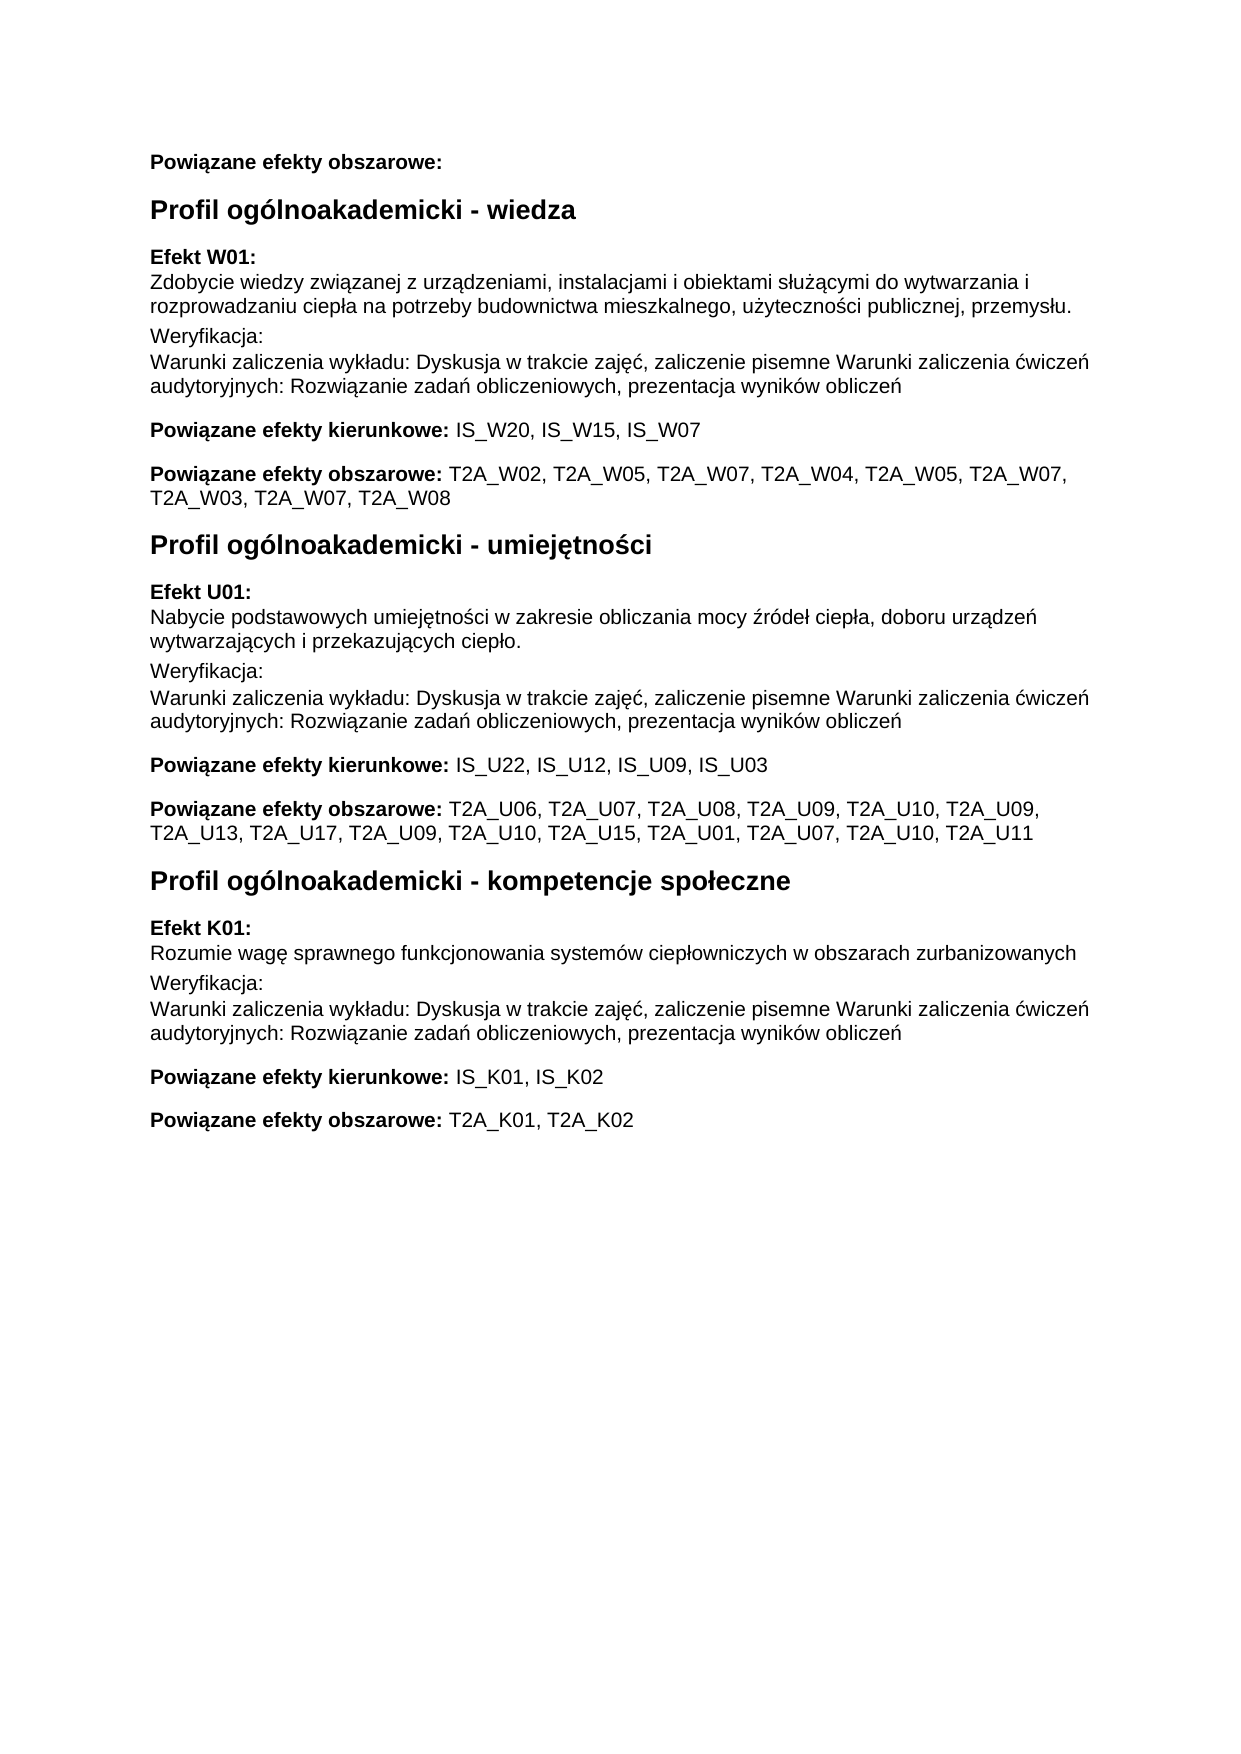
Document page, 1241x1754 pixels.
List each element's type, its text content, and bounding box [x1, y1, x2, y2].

text Powiązane efekty obszarowe: [150, 150, 1090, 174]
subtitle Profil ogólnoakademicki - kompetencje społeczne [150, 864, 1090, 896]
text Powiązane efekty obszarowe: T2A_W02, T2A_W05, T2A_W07, T2A_W04, T2A_W05, T2A_W07, T2A_W03, T2A_W07, T2A_W08 [150, 461, 1090, 509]
text Powiązane efekty kierunkowe: IS_K01, IS_K02 [150, 1064, 1090, 1088]
text Warunki zaliczenia wykładu: Dyskusja w trakcie zajęć, zaliczenie pisemne Warunki zaliczenia ćwiczeń audytoryjnych: Rozwiązanie zadań obliczeniowych, prezentacja wyników obliczeń [150, 997, 1090, 1045]
text Warunki zaliczenia wykładu: Dyskusja w trakcie zajęć, zaliczenie pisemne Warunki zaliczenia ćwiczeń audytoryjnych: Rozwiązanie zadań obliczeniowych, prezentacja wyników obliczeń [150, 350, 1090, 398]
text Weryfikacja: [150, 659, 1090, 683]
text Weryfikacja: [150, 324, 1090, 348]
subtitle Profil ogólnoakademicki - wiedza [150, 194, 1090, 225]
text Efekt W01: [150, 245, 1090, 269]
text Zdobycie wiedzy związanej z urządzeniami, instalacjami i obiektami służącymi do wytwarzania i rozprowadzaniu ciepła na potrzeby budownictwa mieszkalnego, użyteczności publicznej, przemysłu. [150, 270, 1090, 318]
text Efekt K01: [150, 916, 1090, 939]
text Powiązane efekty obszarowe: T2A_U06, T2A_U07, T2A_U08, T2A_U09, T2A_U10, T2A_U09, T2A_U13, T2A_U17, T2A_U09, T2A_U10, T2A_U15, T2A_U01, T2A_U07, T2A_U10, T2A_U11 [150, 797, 1090, 845]
text Warunki zaliczenia wykładu: Dyskusja w trakcie zajęć, zaliczenie pisemne Warunki zaliczenia ćwiczeń audytoryjnych: Rozwiązanie zadań obliczeniowych, prezentacja wyników obliczeń [150, 685, 1090, 733]
text Rozumie wagę sprawnego funkcjonowania systemów ciepłowniczych w obszarach zurbanizowanych [150, 941, 1090, 964]
text Weryfikacja: [150, 971, 1090, 995]
text Efekt U01: [150, 580, 1090, 604]
text Powiązane efekty kierunkowe: IS_W20, IS_W15, IS_W07 [150, 418, 1090, 442]
text Powiązane efekty kierunkowe: IS_U22, IS_U12, IS_U09, IS_U03 [150, 753, 1090, 777]
text Nabycie podstawowych umiejętności w zakresie obliczania mocy źródeł ciepła, doboru urządzeń wytwarzających i przekazujących ciepło. [150, 605, 1090, 653]
text Powiązane efekty obszarowe: T2A_K01, T2A_K02 [150, 1108, 1090, 1132]
subtitle Profil ogólnoakademicki - umiejętności [150, 529, 1090, 560]
